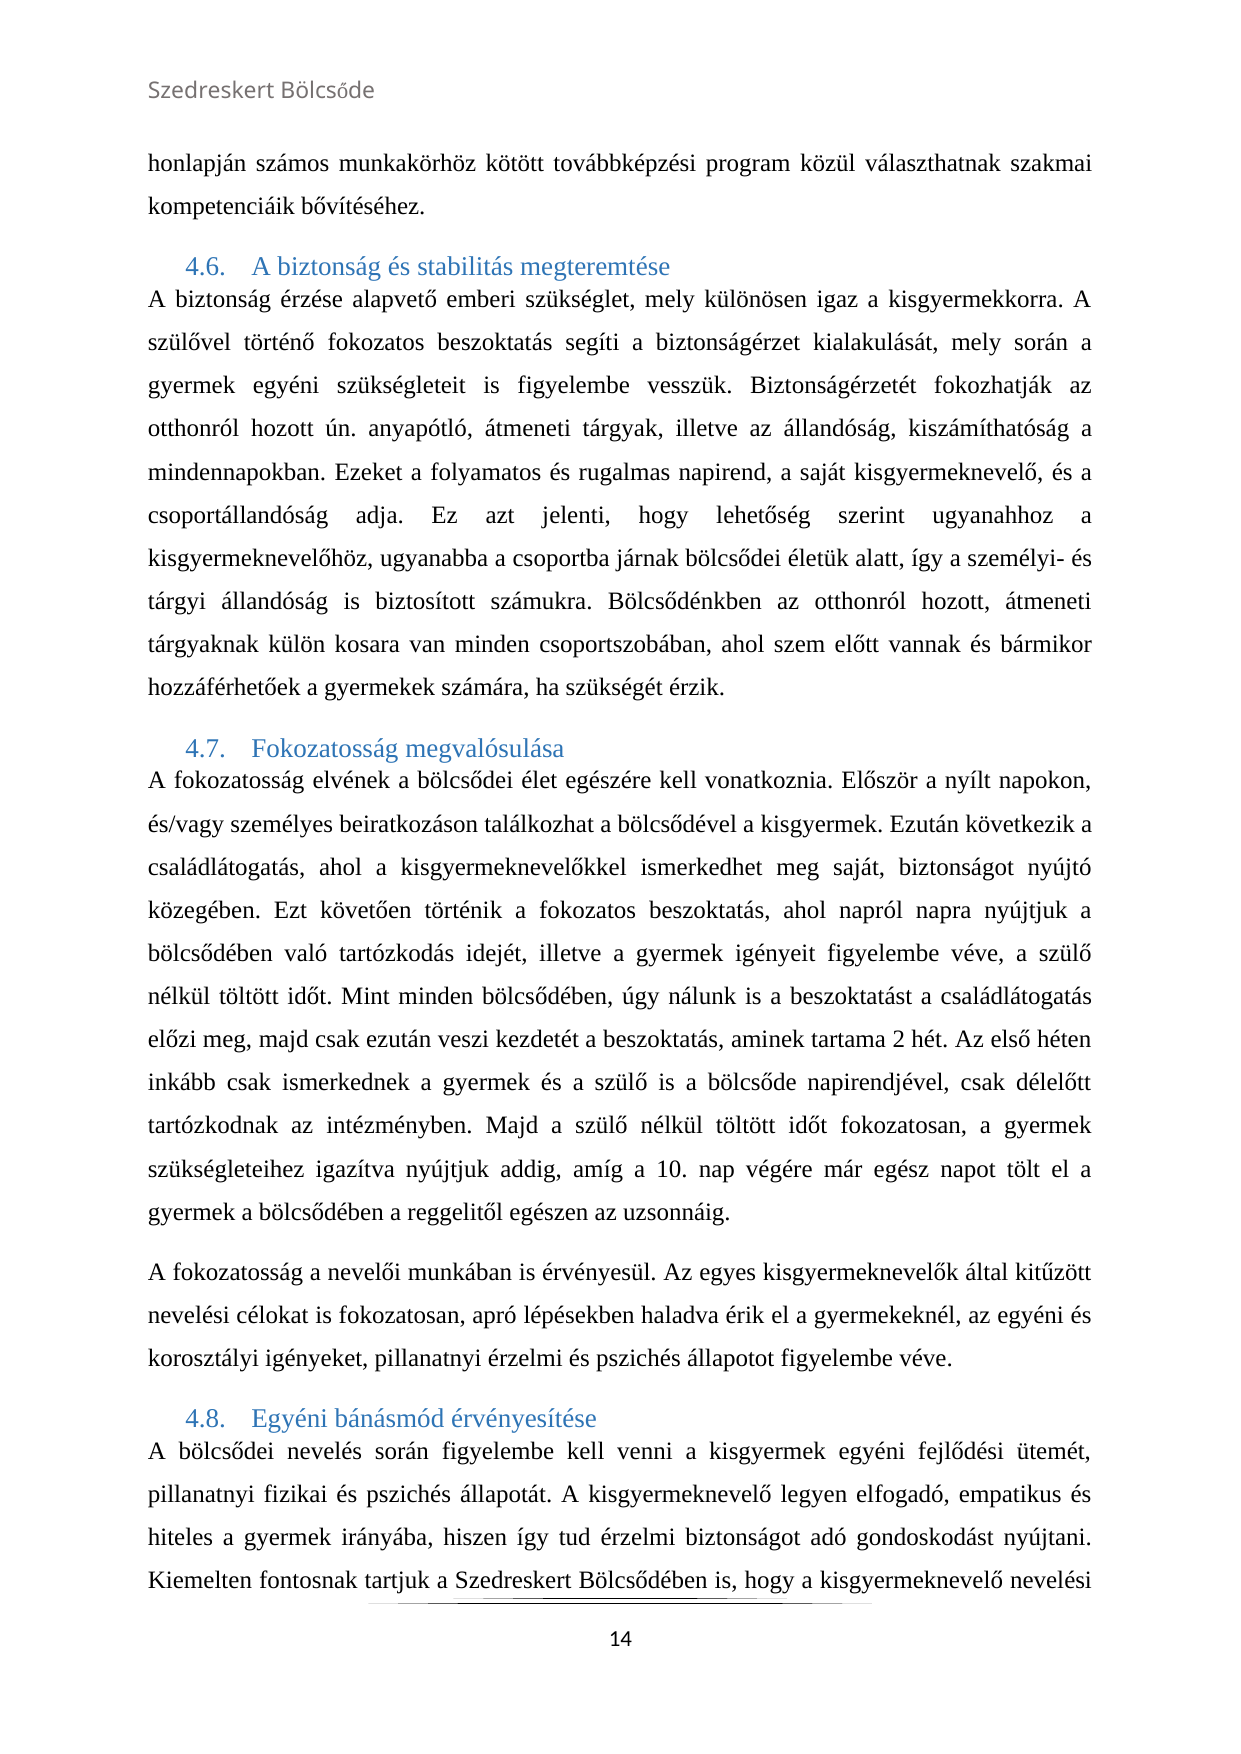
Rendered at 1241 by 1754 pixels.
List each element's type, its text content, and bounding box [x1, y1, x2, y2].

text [148, 1436, 1093, 1594]
text A fokozatosság a nevelői munkában is érvényesül. Az egyes kisgyermeknevelők által kitűzött nevelési célokat is fokozatosan, apró lépésekben haladva érik el a gyermekeknél, az egyéni és korosztályi igényeket, pillanatnyi érzelmi és pszichés állapotot figyelembe véve. [148, 1257, 1093, 1372]
subtitle Egyéni bánásmód érvényesítése [185, 1403, 1093, 1434]
text A biztonság érzése alapvető emberi szükséglet, mely különösen igaz a kisgyermekkorra. A szülővel történő fokozatos beszoktatás segíti a biztonságérzet kialakulását, mely során a gyermek egyéni szükségleteit is figyelembe vesszük. Biztonságérzetét fokozhatják az otthonról hozott ún. anyapótló, átmeneti tárgyak, illetve az állandóság, kiszámíthatóság a mindennapokban. Ezeket a folyamatos és rugalmas napirend, a saját kisgyermeknevelő, és a csoportállandóság adja. Ez azt jelenti, hogy lehetőség szerint ugyanahhoz a kisgyermeknevelőhöz, ugyanabba a csoportba járnak bölcsődei életük alatt, így a személyi- és tárgyi állandóság is biztosított számukra. Bölcsődénkben az otthonról hozott, átmeneti tárgyaknak külön kosara van minden csoportszobában, ahol szem előtt vannak és bármikor hozzáférhetőek a gyermekek számára, ha szükségét érzik. [148, 284, 1093, 701]
subtitle A biztonság és stabilitás megteremtése [185, 251, 1093, 282]
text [148, 148, 1093, 219]
subtitle Fokozatosság megvalósulása [185, 732, 1093, 763]
text A fokozatosság elvének a bölcsődei élet egészére kell vonatkoznia. Először a nyílt napokon, és/vagy személyes beiratkozáson találkozhat a bölcsődével a kisgyermek. Ezután következik a családlátogatás, ahol a kisgyermeknevelőkkel ismerkedhet meg saját, biztonságot nyújtó közegében. Ezt követően történik a fokozatos beszoktatás, ahol napról napra nyújtjuk a bölcsődében való tartózkodás idejét, illetve a gyermek igényeit figyelembe véve, a szülő nélkül töltött időt. Mint minden bölcsődében, úgy nálunk is a beszoktatást a családlátogatás előzi meg, majd csak ezután veszi kezdetét a beszoktatás, aminek tartama 2 hét. Az első héten inkább csak ismerkednek a gyermek és a szülő is a bölcsőde napirendjével, csak délelőtt tartózkodnak az intézményben. Majd a szülő nélkül töltött időt fokozatosan, a gyermek szükségleteihez igazítva nyújtjuk addig, amíg a 10. nap végére már egész napot tölt el a gyermek a bölcsődében a reggelitől egészen az uzsonnáig. [148, 766, 1093, 1226]
